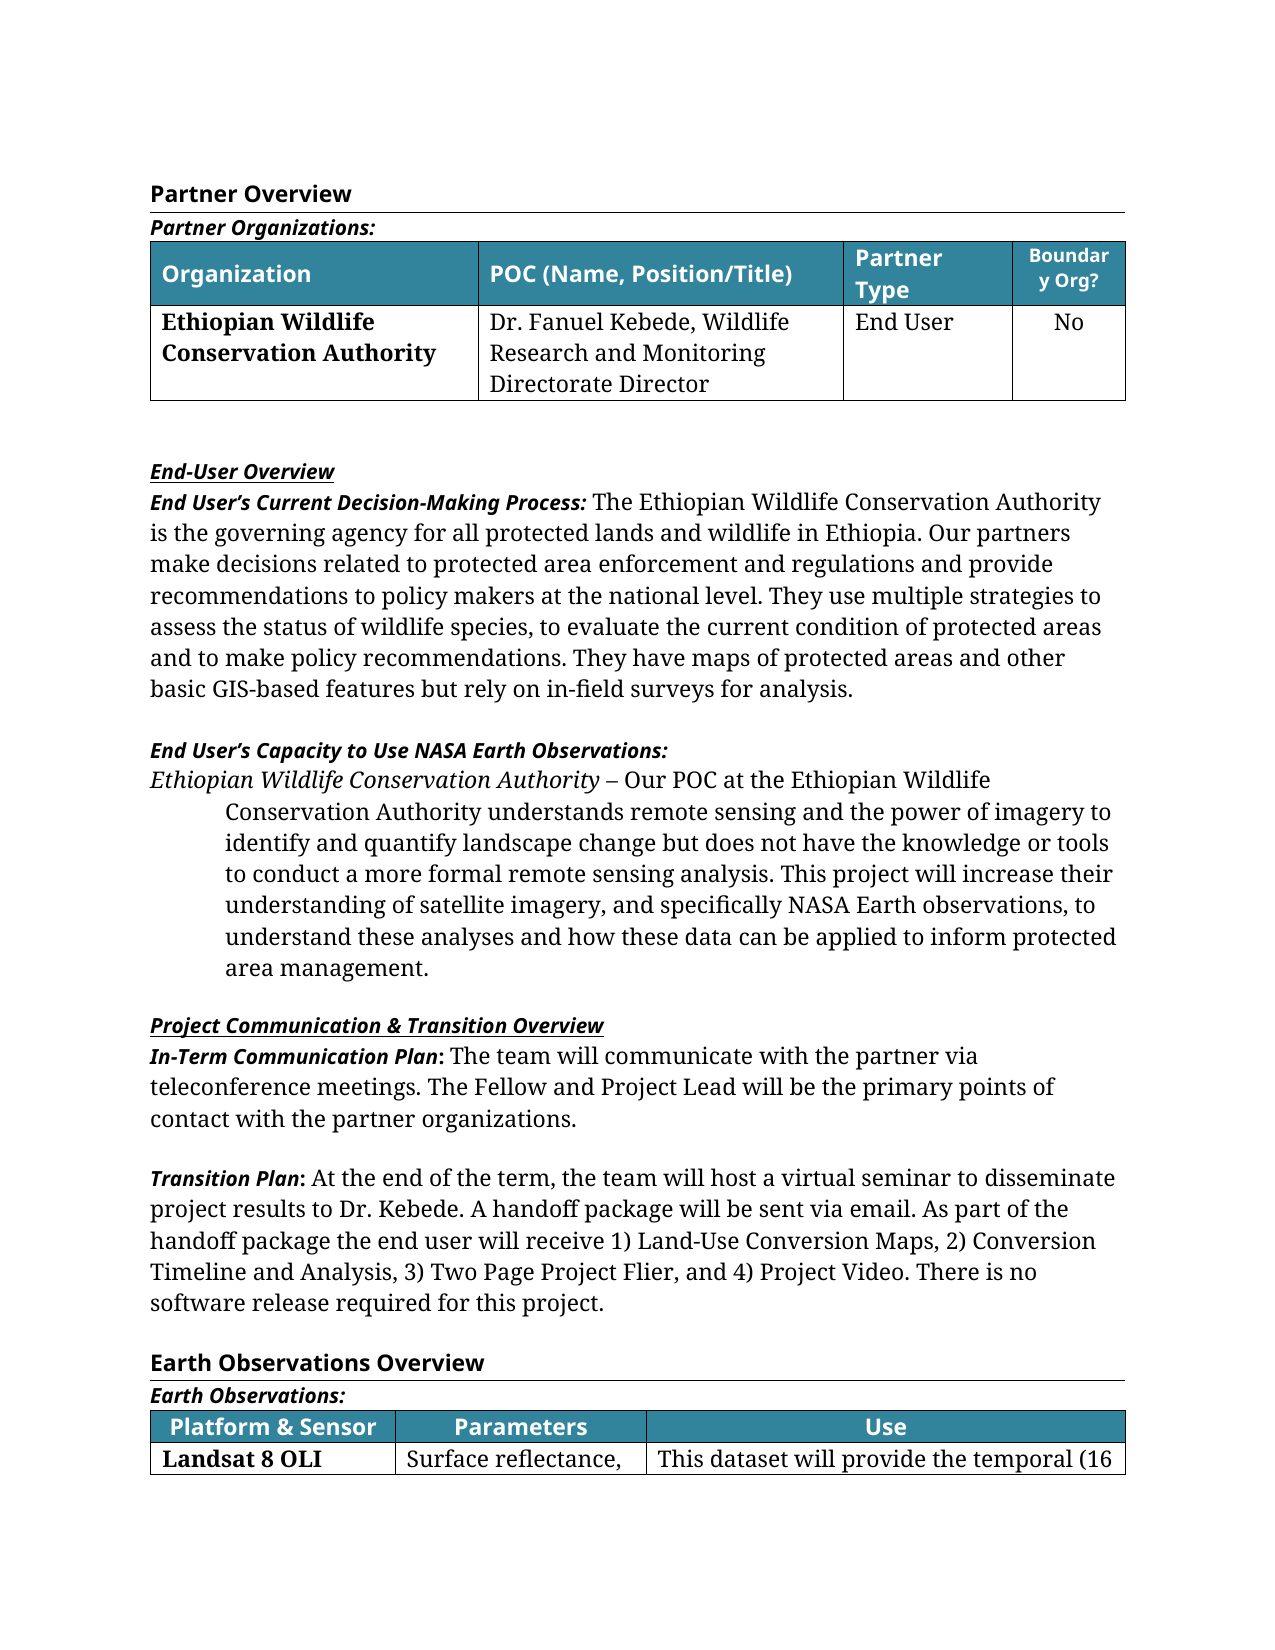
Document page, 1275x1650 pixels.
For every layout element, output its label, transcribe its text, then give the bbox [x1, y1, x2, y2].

table_header POC (Name, Position/Title) [479, 242, 843, 305]
table_cell Dr. Fanuel Kebede, Wildlife Research and Monitoring Directorate Director [479, 306, 843, 399]
table_header Boundary Org? [1013, 242, 1125, 305]
table_cell No [1013, 306, 1125, 399]
text End User’s Current Decision-Making Process: The Ethiopian Wildlife Conservation Authority is the governing agency for all protected lands and wildlife in Ethiopia. Our partners make decisions related to protected area enforcement and regulations and provide recommendations to policy makers at the national level. They use multiple strategies to assess the status of wildlife species, to evaluate the current condition of protected areas and to make policy recommendations. They have maps of protected areas and other basic GIS-based features but rely on in-field surveys for analysis. [150, 486, 1125, 705]
table_header Organization [151, 242, 478, 305]
text Transition Plan: At the end of the term, the team will host a virtual seminar to disseminate project results to Dr. Kebede. A handoff package will be sent via email. As part of the handoff package the end user will receive 1) Land-Use Conversion Maps, 2) Conversion Timeline and Analysis, 3) Two Page Project Flier, and 4) Project Video. There is no software release required for this project. [150, 1162, 1125, 1318]
table_cell End User [844, 306, 1012, 399]
text In-Term Communication Plan: The team will communicate with the partner via teleconference meetings. The Fellow and Project Lead will be the primary points of contact with the partner organizations. [150, 1040, 1125, 1134]
text Partner Overview [150, 178, 1125, 212]
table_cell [396, 1443, 646, 1474]
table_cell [647, 1443, 1125, 1474]
table_header Use [647, 1411, 1125, 1442]
text Earth Observations Overview [150, 1347, 1125, 1380]
table_header Partner Type [844, 242, 1012, 305]
text Partner Organizations: [150, 213, 1125, 241]
table_header Parameters [396, 1411, 646, 1442]
table_header Platform & Sensor [151, 1411, 395, 1442]
table_cell Landsat 8 OLI [151, 1443, 395, 1474]
text Ethiopian Wildlife Conservation Authority – Our POC at the Ethiopian Wildlife Conservation Authority understands remote sensing and the power of imagery to identify and quantify landscape change but does not have the knowledge or tools to conduct a more formal remote sensing analysis. This project will increase their understanding of satellite imagery, and specifically NASA Earth observations, to understand these analyses and how these data can be applied to inform protected area management. [150, 764, 1125, 983]
text End User’s Capacity to Use NASA Earth Observations: [150, 736, 1125, 764]
text End-User Overview [150, 457, 1125, 486]
table_cell Ethiopian Wildlife Conservation Authority [151, 306, 478, 399]
text Earth Observations: [150, 1381, 1125, 1410]
text Project Communication & Transition Overview [150, 1012, 1125, 1040]
